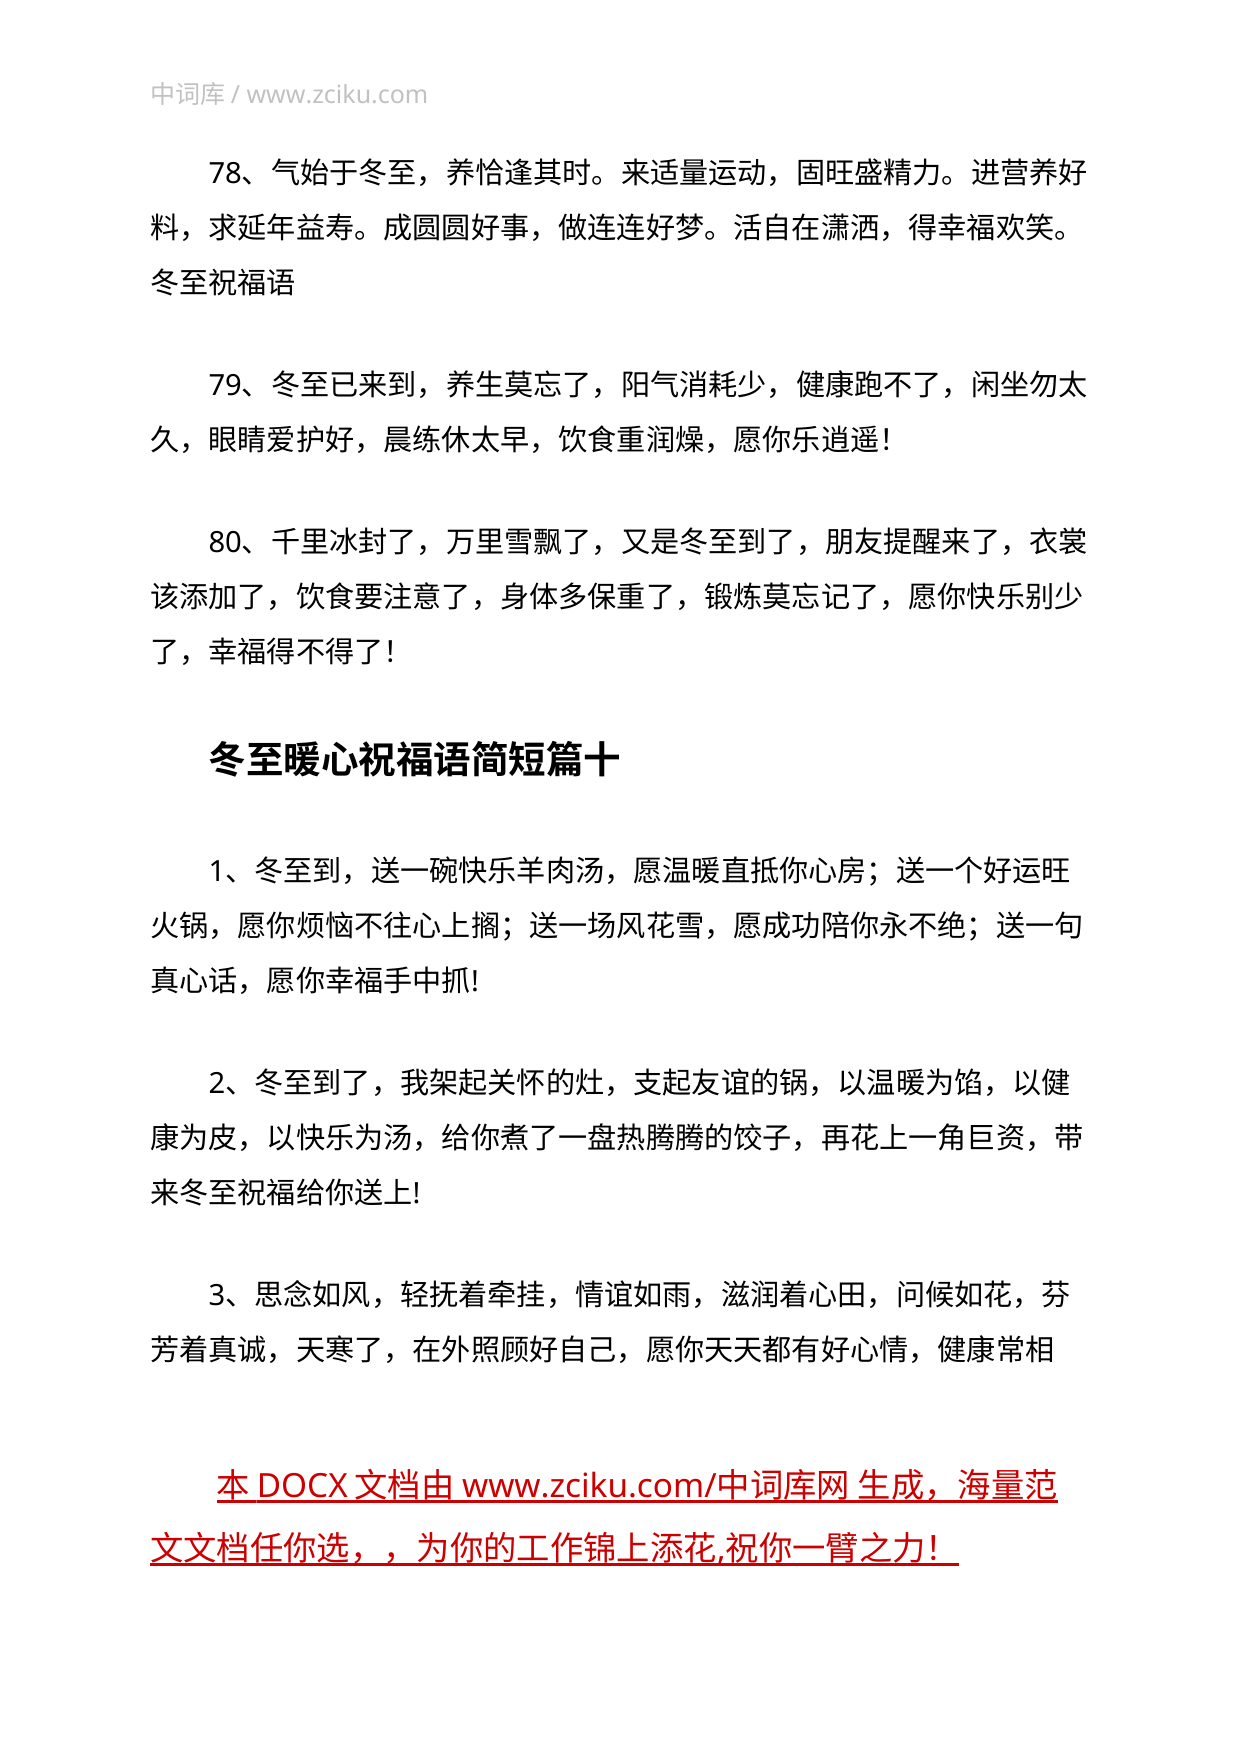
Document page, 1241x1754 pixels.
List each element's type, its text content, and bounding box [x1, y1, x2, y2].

text 冬至暖心祝福语简短篇十 [150, 730, 1090, 784]
text 3、思念如风，轻抚着牵挂，情谊如雨，滋润着心田，问候如花，芬芳着真诚，天寒了，在外照顾好自己，愿你天天都有好心情，健康常相 [150, 1271, 1090, 1368]
text 79、冬至已来到，养生莫忘了，阳气消耗少，健康跑不了，闲坐勿太久，眼睛爱护好，晨练休太早，饮食重润燥，愿你乐逍遥！ [150, 362, 1090, 459]
text 80、千里冰封了，万里雪飘了，又是冬至到了，朋友提醒来了，衣裳该添加了，饮食要注意了，身体多保重了，锻炼莫忘记了，愿你快乐别少了，幸福得不得了！ [150, 518, 1090, 671]
text 2、冬至到了，我架起关怀的灶，支起友谊的锅，以温暖为馅，以健康为皮，以快乐为汤，给你煮了一盘热腾腾的饺子，再花上一角巨资，带来冬至祝福给你送上! [150, 1059, 1090, 1212]
text 1、冬至到，送一碗快乐羊肉汤，愿温暖直抵你心房；送一个好运旺火锅，愿你烦恼不往心上搁；送一场风花雪，愿成功陪你永不绝；送一句真心话，愿你幸福手中抓! [150, 847, 1090, 1000]
text 本DOCX文档由 www.zciku.com/中词库网 生成，海量范文文档任你选，，为你的工作锦上添花,祝你一臂之力！ [150, 1459, 1090, 1571]
text 78、气始于冬至，养恰逢其时。来适量运动，固旺盛精力。进营养好料，求延年益寿。成圆圆好事，做连连好梦。活自在潇洒，得幸福欢笑。冬至祝福语 [150, 150, 1090, 302]
